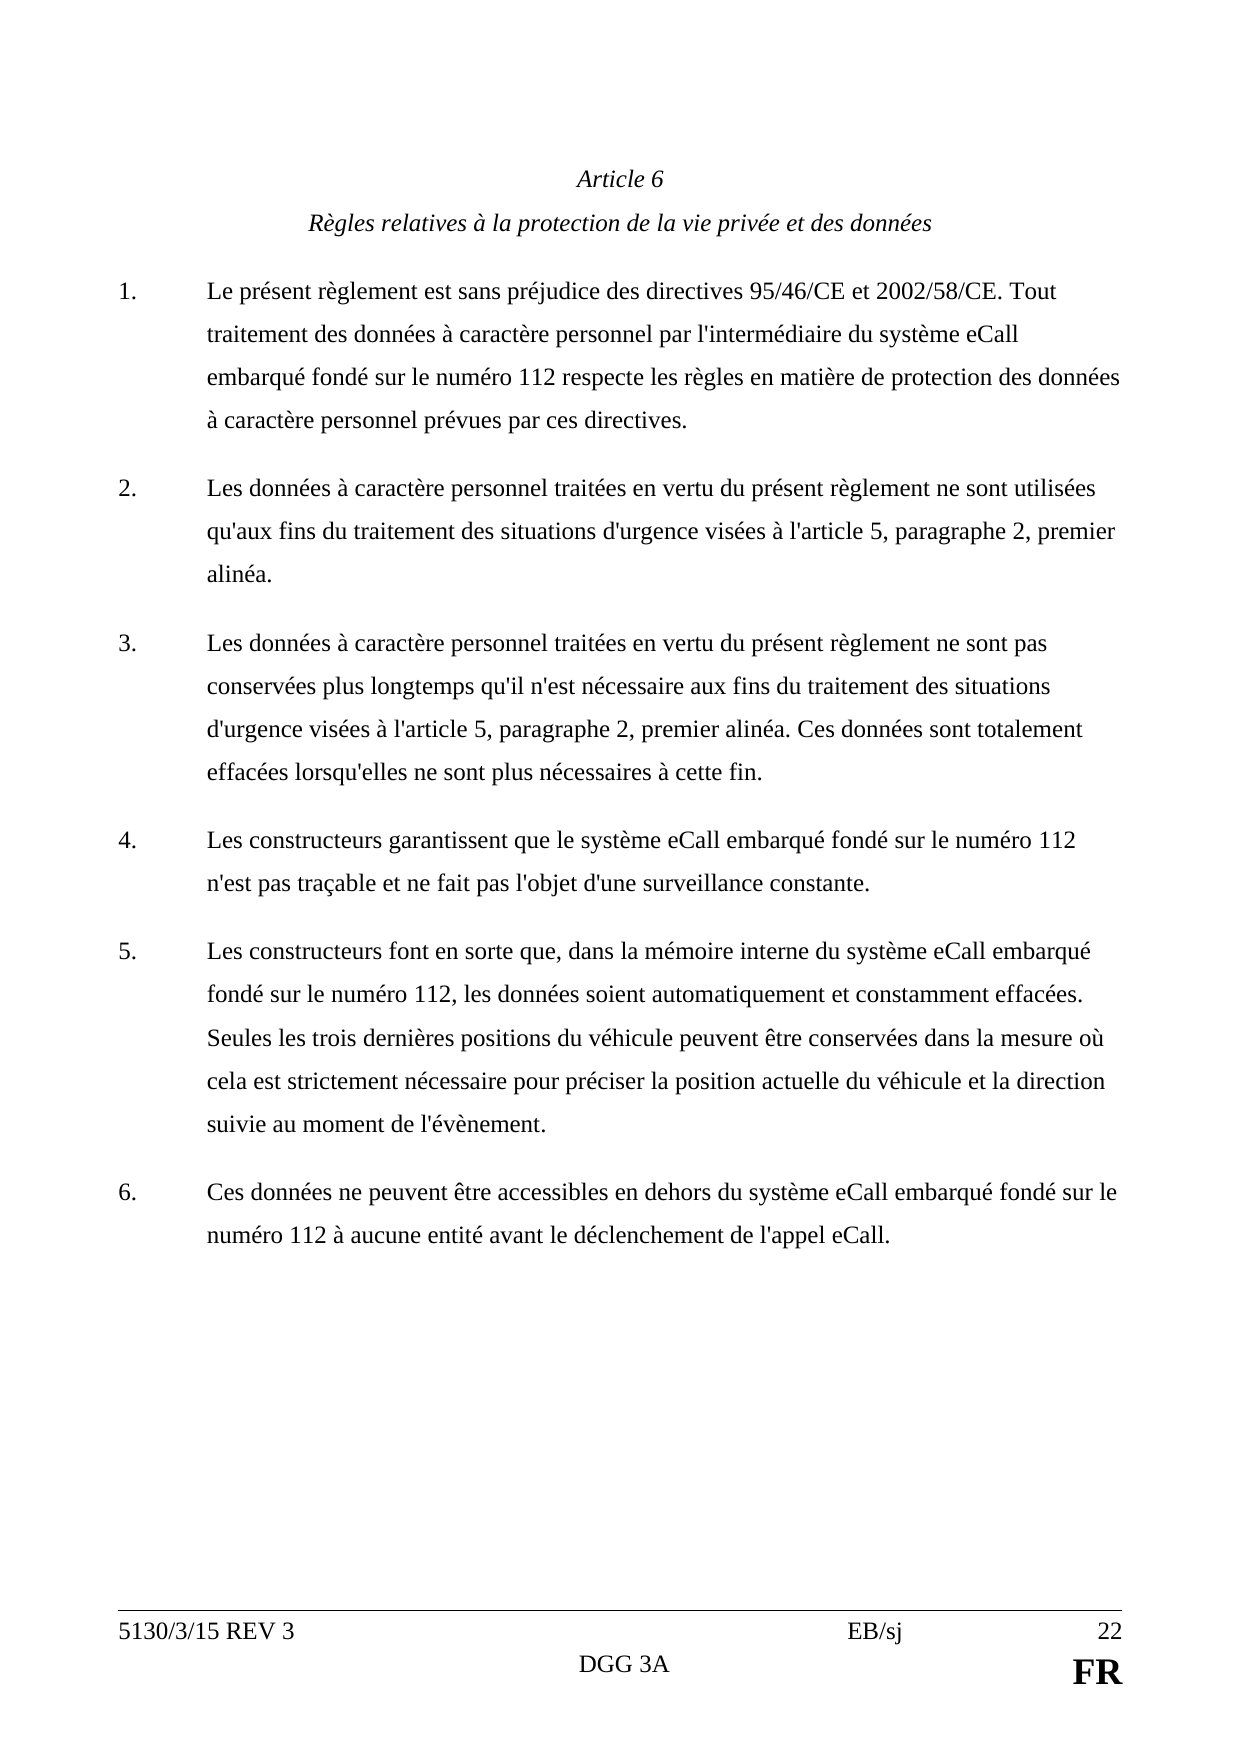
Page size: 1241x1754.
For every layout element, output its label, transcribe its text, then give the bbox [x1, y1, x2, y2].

text 1. Le présent règlement est sans préjudice des directives 95/46/CE et 2002/58/CE. Tout traitement des données à caractère personnel par l'intermédiaire du système eCall embarqué fondé sur le numéro 112 respecte les règles en matière de protection des données à caractère personnel prévues par ces directives. [118, 276, 1122, 434]
text 3. Les données à caractère personnel traitées en vertu du présent règlement ne sont pas conservées plus longtemps qu'il n'est nécessaire aux fins du traitement des situations d'urgence visées à l'article 5, paragraphe 2, premier alinéa. Ces données sont totalement effacées lorsqu'elles ne sont plus nécessaires à cette fin. [118, 628, 1122, 786]
text 5. Les constructeurs font en sorte que, dans la mémoire interne du système eCall embarqué fondé sur le numéro 112, les données soient automatiquement et constamment effacées. Seules les trois dernières positions du véhicule peuvent être conservées dans la mesure où cela est strictement nécessaire pour préciser la position actuelle du véhicule et la direction suivie au moment de l'évènement. [118, 936, 1122, 1138]
text 6. Ces données ne peuvent être accessibles en dehors du système eCall embarqué fondé sur le numéro 112 à aucune entité avant le déclenchement de l'appel eCall. [118, 1177, 1122, 1249]
text 2. Les données à caractère personnel traitées en vertu du présent règlement ne sont utilisées qu'aux fins du traitement des situations d'urgence visées à l'article 5, paragraphe 2, premier alinéa. [118, 473, 1122, 588]
text Article 6 Règles relatives à la protection de la vie privée et des données [118, 164, 1122, 236]
text 4. Les constructeurs garantissent que le système eCall embarqué fondé sur le numéro 112 n'est pas traçable et ne fait pas l'objet d'une surveillance constante. [118, 825, 1122, 897]
